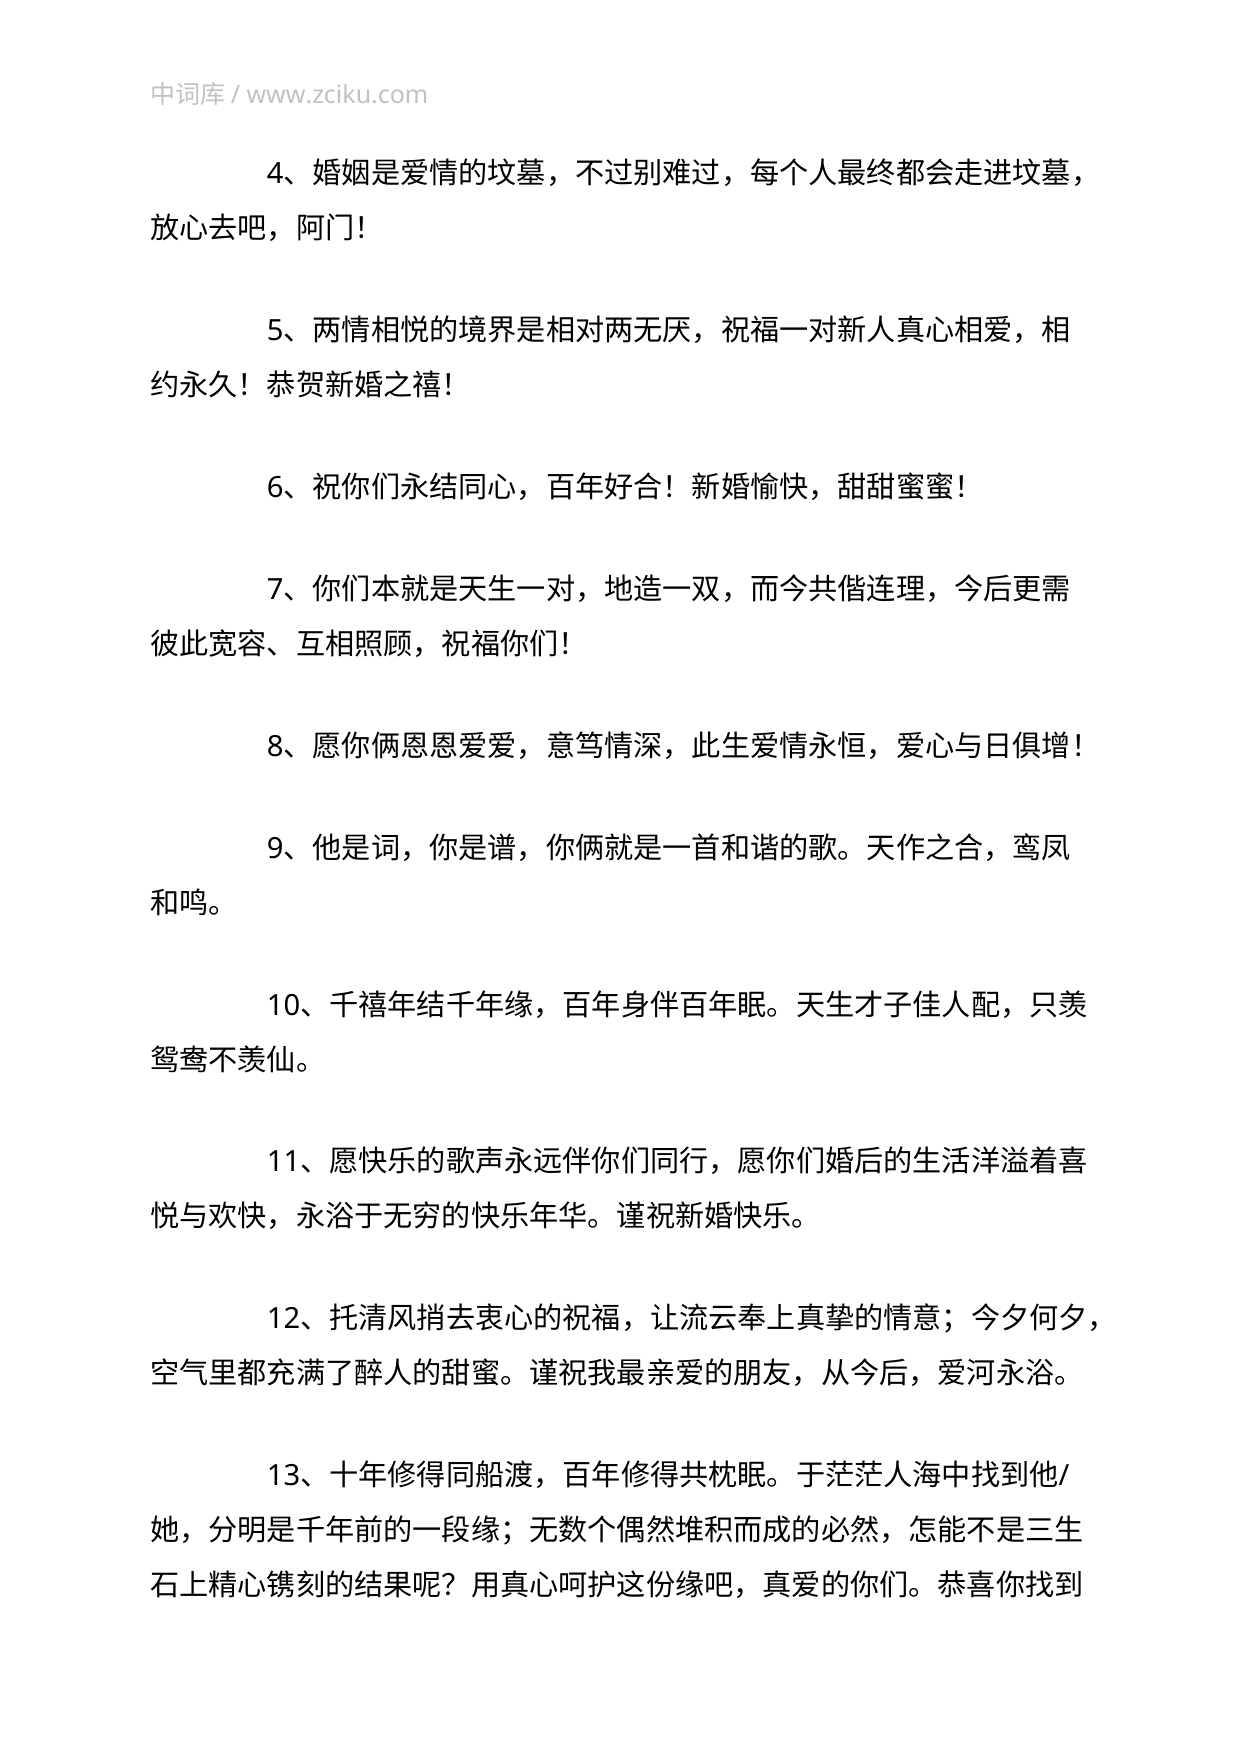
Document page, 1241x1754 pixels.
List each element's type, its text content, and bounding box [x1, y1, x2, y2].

text 9、他是词，你是谱，你俩就是一首和谐的歌。天作之合，鸾凤和鸣。 [150, 824, 1090, 922]
text 4、婚姻是爱情的坟墓，不过别难过，每个人最终都会走进坟墓，放心去吧，阿门！ [150, 150, 1090, 247]
text 6、祝你们永结同心，百年好合！新婚愉快，甜甜蜜蜜！ [150, 463, 1090, 506]
text 12、托清风捎去衷心的祝福，让流云奉上真挚的情意；今夕何夕，空气里都充满了醉人的甜蜜。谨祝我最亲爱的朋友，从今后，爱河永浴。 [150, 1294, 1090, 1392]
text 8、愿你俩恩恩爱爱，意笃情深，此生爱情永恒，爱心与日俱增！ [150, 722, 1090, 765]
text 10、千禧年结千年缘，百年身伴百年眠。天生才子佳人配，只羡鸳鸯不羡仙。 [150, 981, 1090, 1078]
text 5、两情相悦的境界是相对两无厌，祝福一对新人真心相爱，相约永久！恭贺新婚之禧！ [150, 307, 1090, 404]
text 7、你们本就是天生一对，地造一双，而今共偕连理，今后更需彼此宽容、互相照顾，祝福你们！ [150, 566, 1090, 663]
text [150, 1451, 1090, 1603]
text 11、愿快乐的歌声永远伴你们同行，愿你们婚后的生活洋溢着喜悦与欢快，永浴于无穷的快乐年华。谨祝新婚快乐。 [150, 1138, 1090, 1235]
